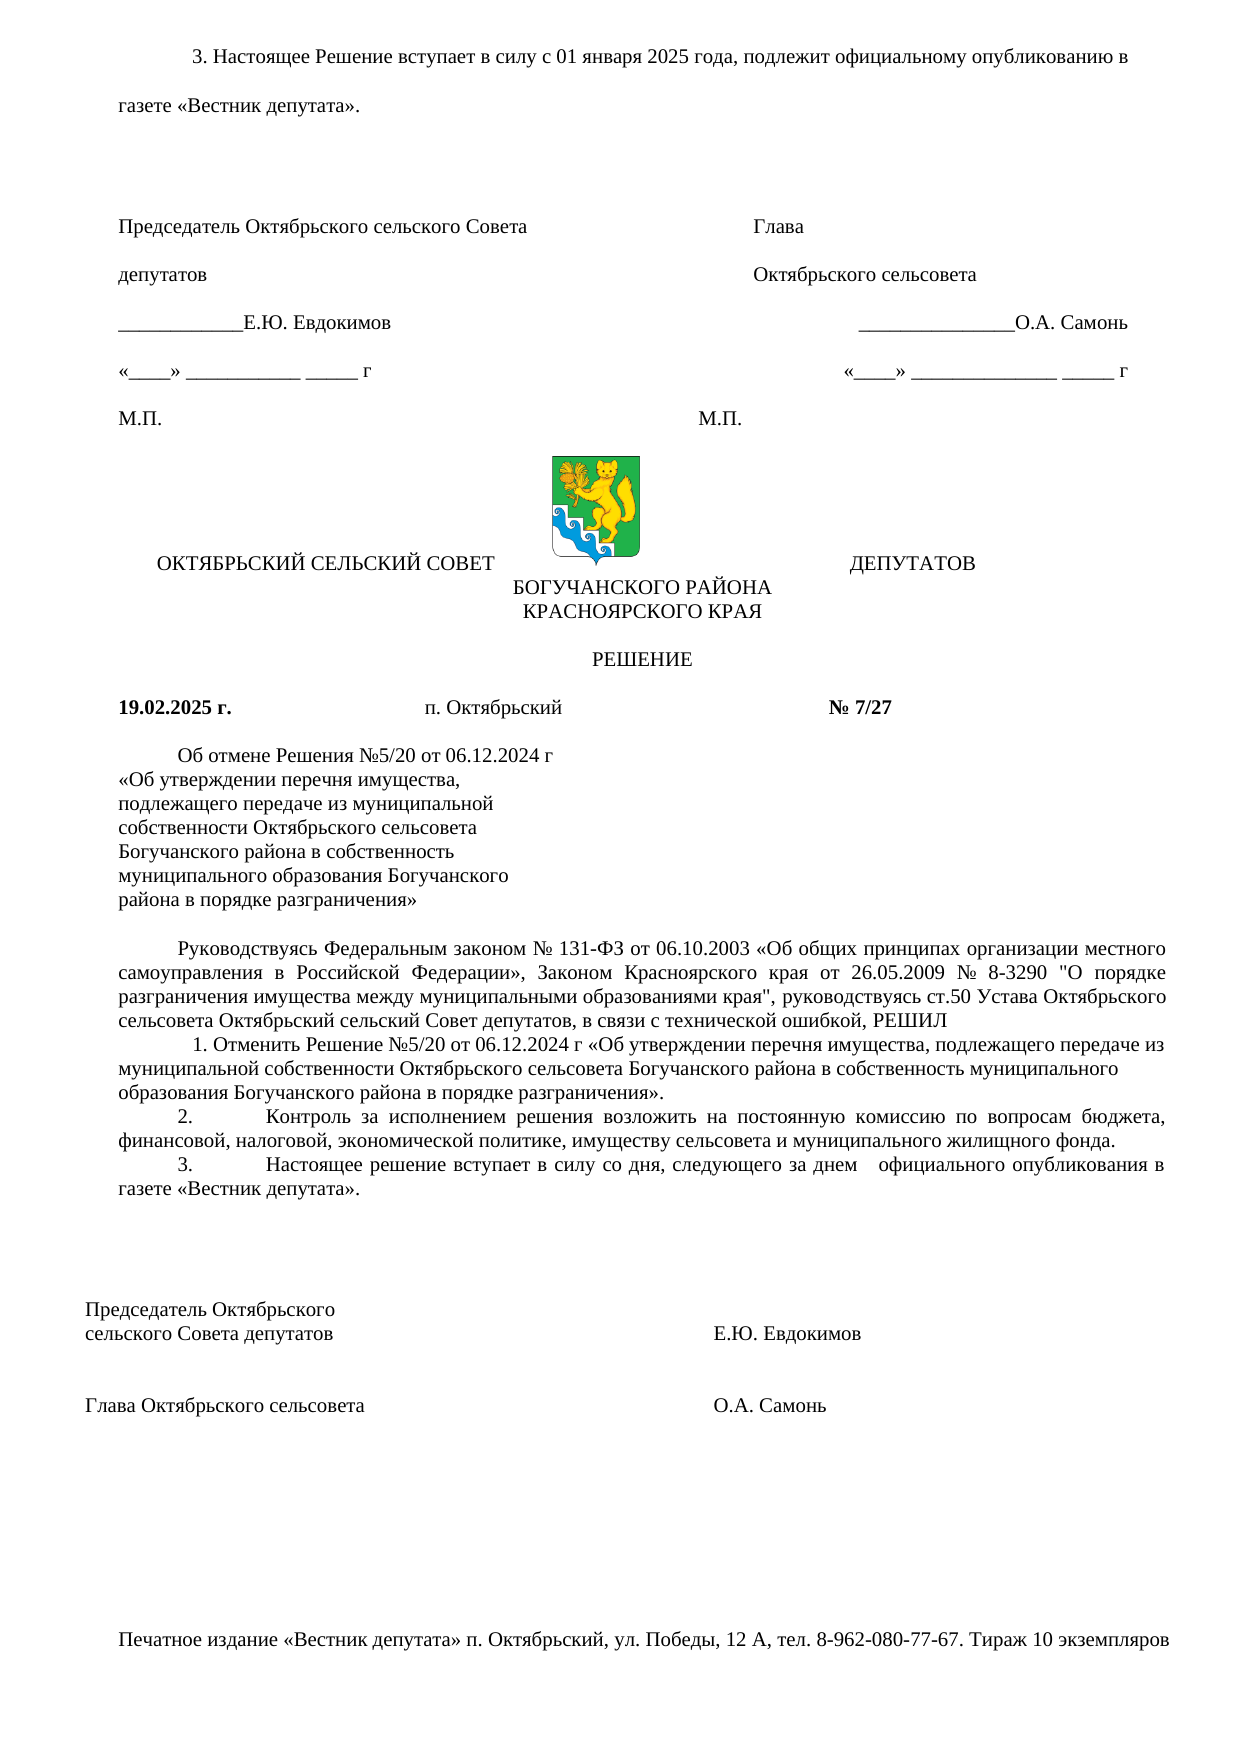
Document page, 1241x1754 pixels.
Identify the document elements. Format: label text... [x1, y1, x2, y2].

text БОГУЧАНСКОГО РАЙОНА [118, 574, 1167, 599]
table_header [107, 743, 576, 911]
text 1. Отменить Решение №5/20 от 06.12.2024 г «Об утверждении перечня имущества, подлежащего передаче из муниципальной собственности Октябрьского сельсовета Богучанского района в собственность муниципального образования Богучанского района в порядке разграничения». [118, 1032, 1167, 1104]
text Руководствуясь Федеральным законом № 131-ФЗ от 06.10.2003 «Об общих принципах организации местного самоуправления в Российской Федерации», Законом Красноярского края от 26.05.2009 № 8-3290 "О порядке разграничения имущества между муниципальными образованиями края", руководствуясь ст.50 Устава Октябрьского сельсовета Октябрьский сельский Совет депутатов, в связи с технической ошибкой, Решил [118, 936, 1167, 1032]
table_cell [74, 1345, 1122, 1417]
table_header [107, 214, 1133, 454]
text РЕШЕНИЕ [118, 647, 1167, 671]
list Настоящее решение вступает в силу со дня, следующего за днем официального опубликования в газете «Вестник депутата». [118, 1152, 1167, 1200]
picture [552, 456, 640, 566]
text КРАСНОЯРСКОГО КРАЯ [118, 599, 1167, 623]
list Контроль за исполнением решения возложить на постоянную комиссию по вопросам бюджета, финансовой, налоговой, экономической политике, имуществу сельсовета и муниципального жилищного фонда. [118, 1104, 1167, 1152]
text 3. Настоящее Решение вступает в силу с 01 января 2025 года, подлежит официальному опубликованию в газете «Вестник депутата». [118, 44, 1172, 117]
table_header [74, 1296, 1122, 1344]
text 19.02.2025 г. п. Октябрьский № 7/27 [118, 695, 1167, 719]
text ОКТЯБРЬСКИЙ СЕЛЬСКИЙ СОВЕТ ДЕПУТАТОВ [118, 551, 1167, 574]
